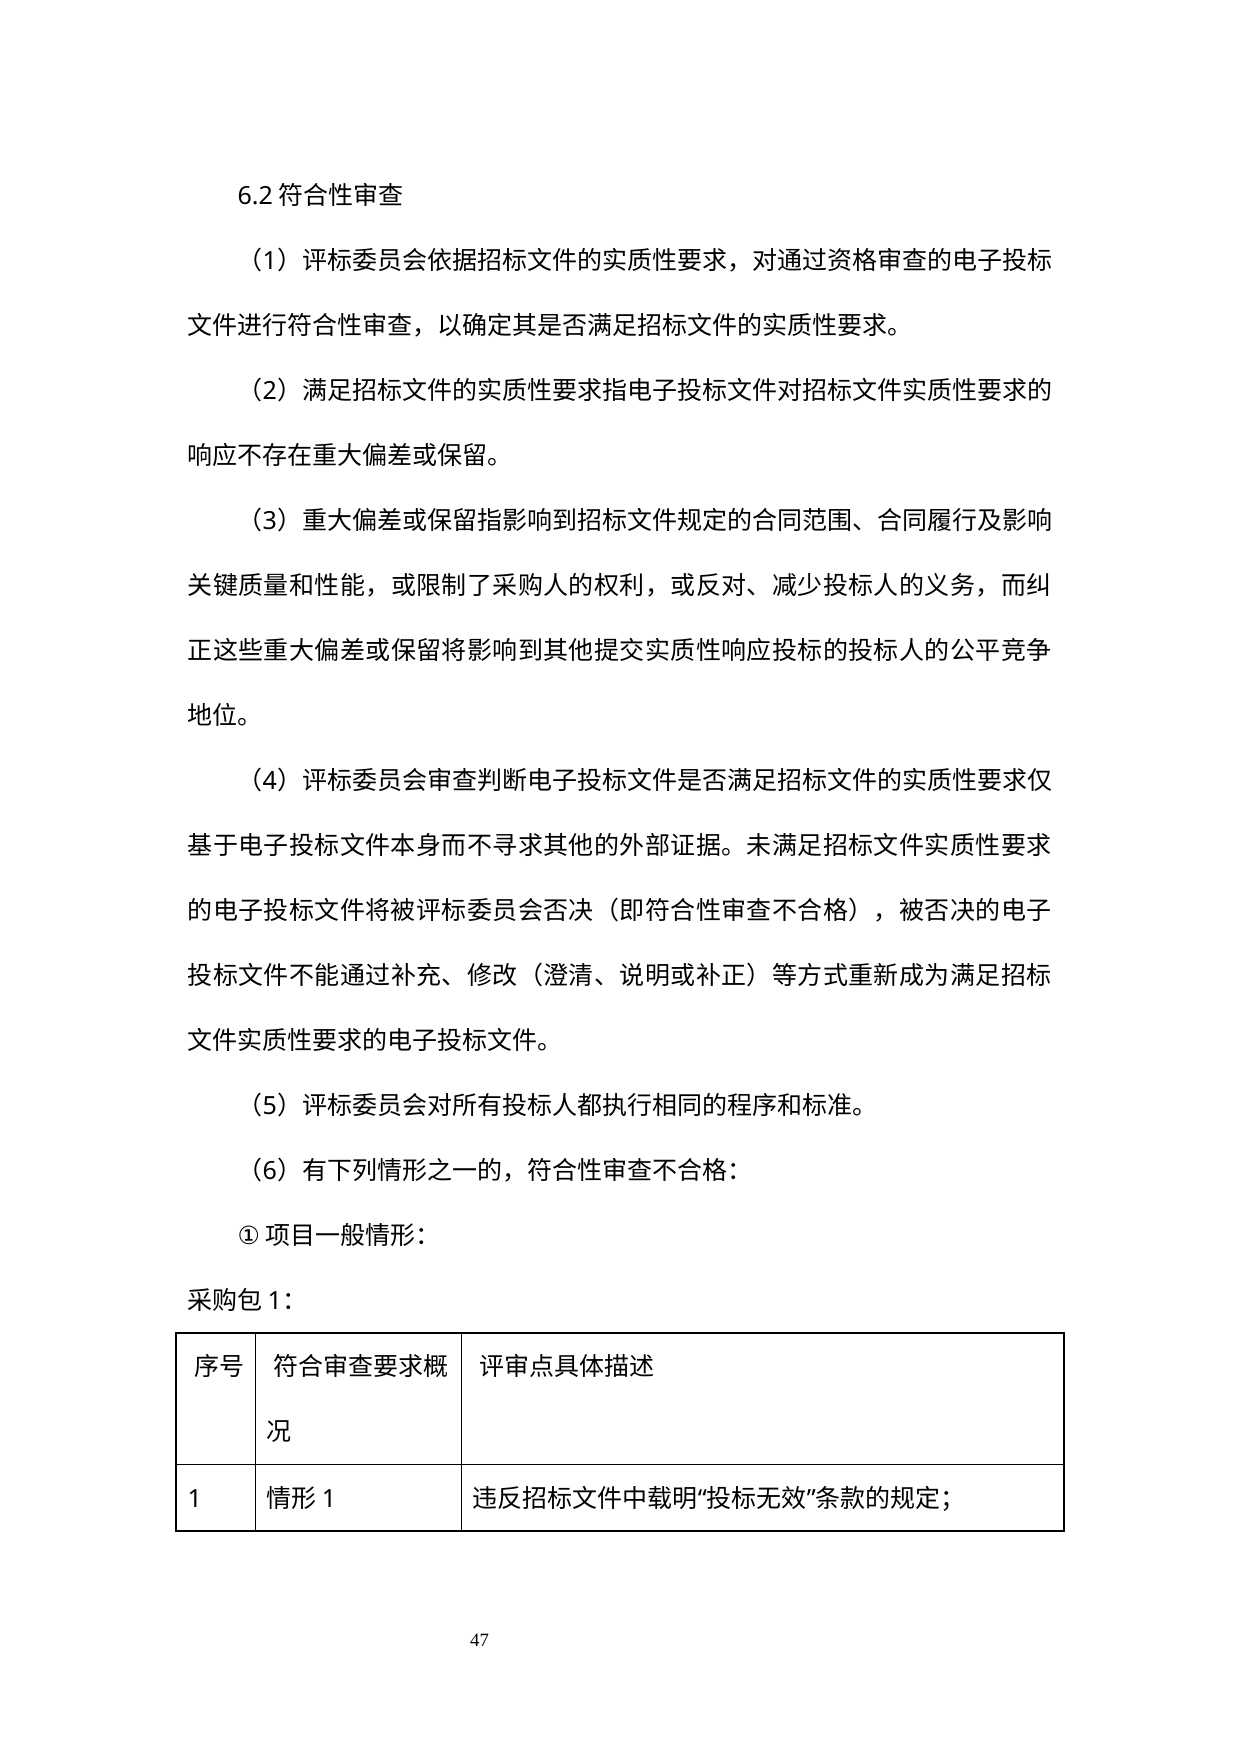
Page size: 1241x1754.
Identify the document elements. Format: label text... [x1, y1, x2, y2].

text ①项目一般情形： [187, 1202, 1053, 1267]
text （5）评标委员会对所有投标人都执行相同的程序和标准。 [187, 1072, 1053, 1137]
table_header 序号 [177, 1334, 255, 1463]
table_cell 违反招标文件中载明“投标无效”条款的规定； [462, 1465, 1063, 1530]
text 6.2符合性审查 [187, 162, 1053, 227]
text （2）满足招标文件的实质性要求指电子投标文件对招标文件实质性要求的响应不存在重大偏差或保留。 [187, 357, 1053, 487]
table_header 符合审查要求概况 [256, 1334, 461, 1463]
text （4）评标委员会审查判断电子投标文件是否满足招标文件的实质性要求仅基于电子投标文件本身而不寻求其他的外部证据。未满足招标文件实质性要求的电子投标文件将被评标委员会否决（即符合性审查不合格），被否决的电子投标文件不能通过补充、修改（澄清、说明或补正）等方式重新成为满足招标文件实质性要求的电子投标文件。 [187, 747, 1053, 1072]
table_header 评审点具体描述 [462, 1334, 1063, 1463]
text （1）评标委员会依据招标文件的实质性要求，对通过资格审查的电子投标文件进行符合性审查，以确定其是否满足招标文件的实质性要求。 [187, 227, 1053, 357]
text （6）有下列情形之一的，符合性审查不合格： [187, 1137, 1053, 1202]
table_cell 1 [177, 1465, 255, 1530]
text （3）重大偏差或保留指影响到招标文件规定的合同范围、合同履行及影响关键质量和性能，或限制了采购人的权利，或反对、减少投标人的义务，而纠正这些重大偏差或保留将影响到其他提交实质性响应投标的投标人的公平竞争地位。 [187, 487, 1053, 747]
table_cell 情形1 [256, 1465, 461, 1530]
text 采购包1： [187, 1267, 1053, 1332]
